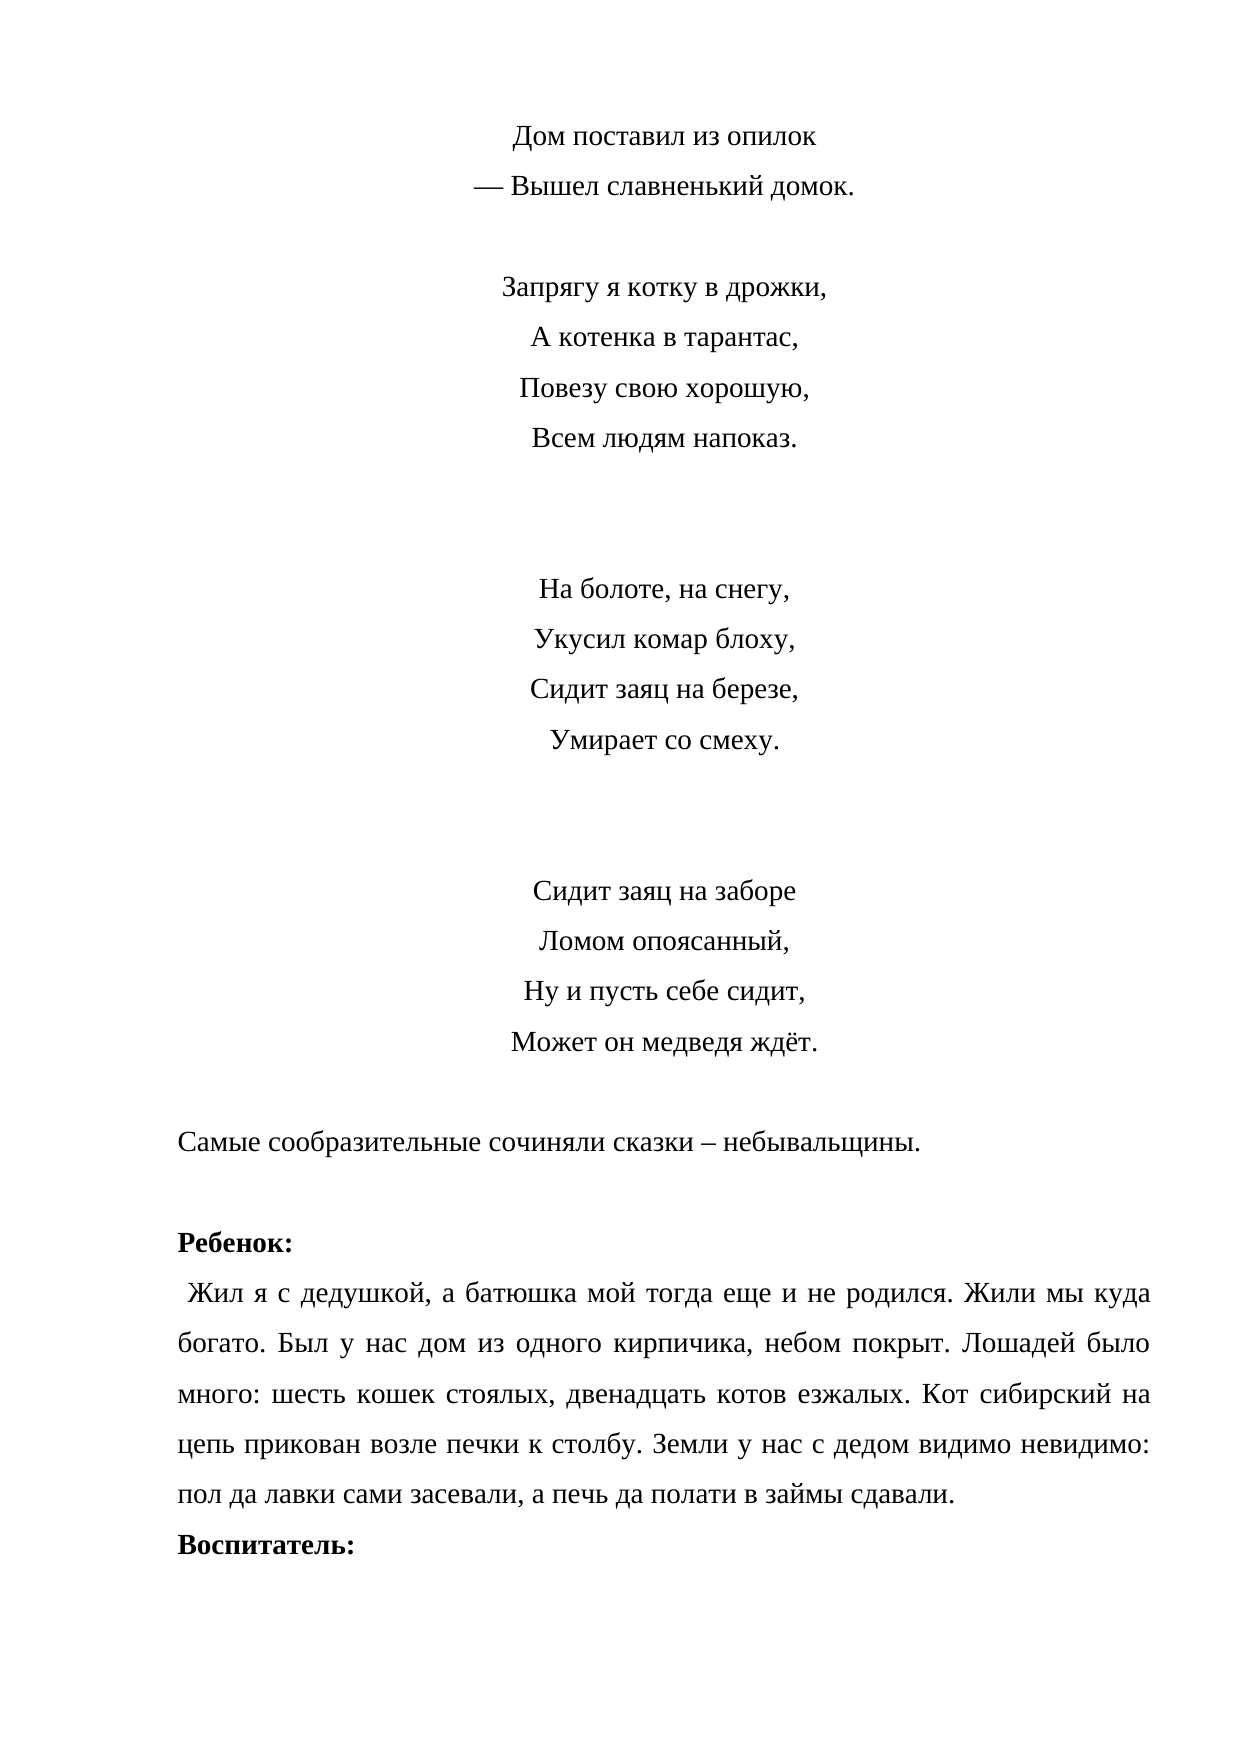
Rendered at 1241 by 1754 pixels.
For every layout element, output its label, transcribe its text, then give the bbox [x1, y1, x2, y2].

text На болоте, на снегу, Укусил комар блоху, Сидит заяц на березе, Умирает со смеху. [177, 571, 1152, 755]
text Сидит заяц на заборе Ломом опоясанный, Ну и пусть себе сидит, Может он медведя ждёт. [177, 873, 1152, 1057]
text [177, 118, 1152, 202]
text Жил я с дедушкой, а батюшка мой тогда еще и не родился. Жили мы куда богато. Был у нас дом из одного кирпичика, небом покрыт. Лошадей было много: шесть кошек стоялых, двенадцать котов езжалых. Кот сибирский на цепь прикован возле печки к столбу. Земли у нас с дедом видимо невидимо: пол да лавки сами засевали, а печь да полати в займы сдавали. [177, 1275, 1152, 1510]
text Запрягу я котку в дрожки, А котенка в тарантас, Повезу свою хорошую, Всем людям напоказ. [177, 269, 1152, 453]
text Ребенок: [177, 1225, 1152, 1258]
text Самые сообразительные сочиняли сказки – небывальщины. [177, 1124, 1152, 1158]
text Воспитатель: [177, 1527, 1152, 1560]
